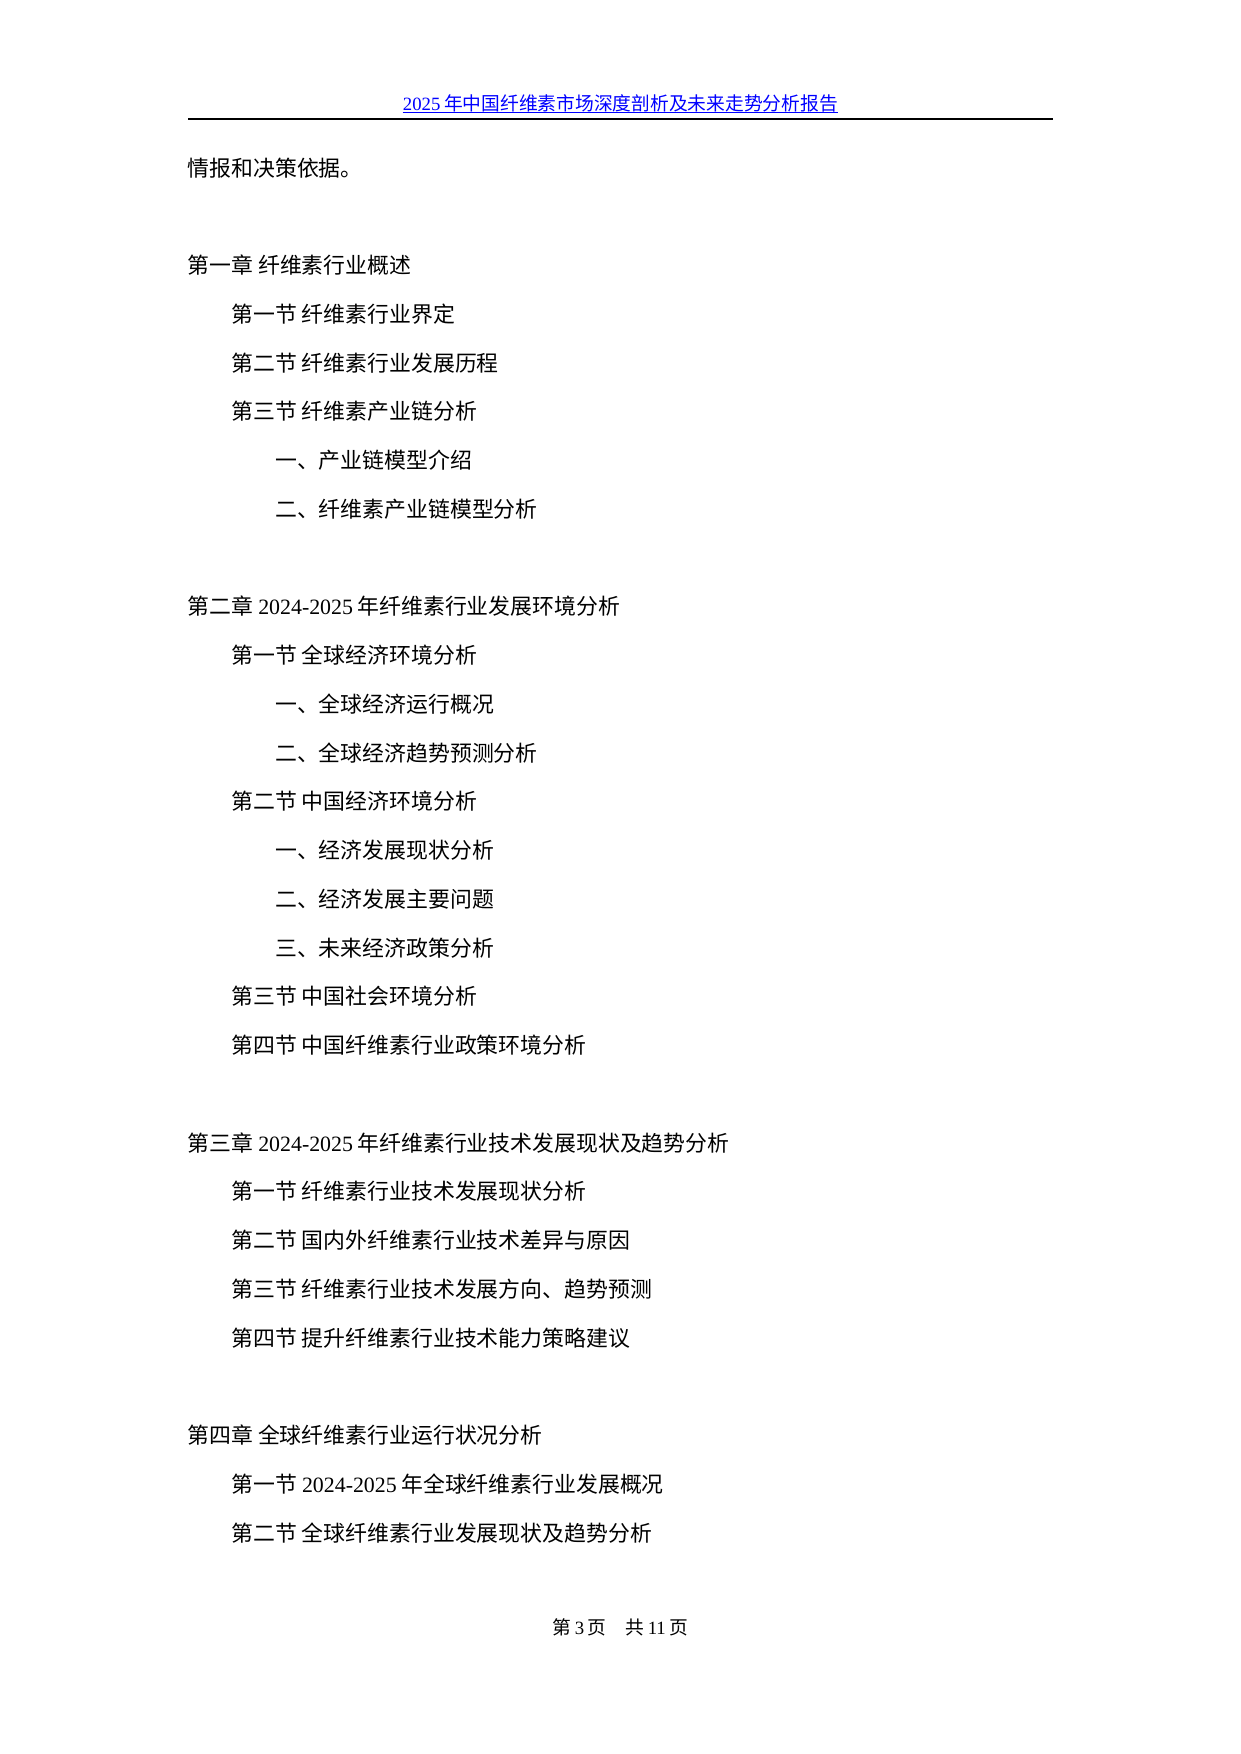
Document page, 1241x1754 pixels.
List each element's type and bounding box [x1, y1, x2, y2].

text [187, 150, 1053, 1548]
